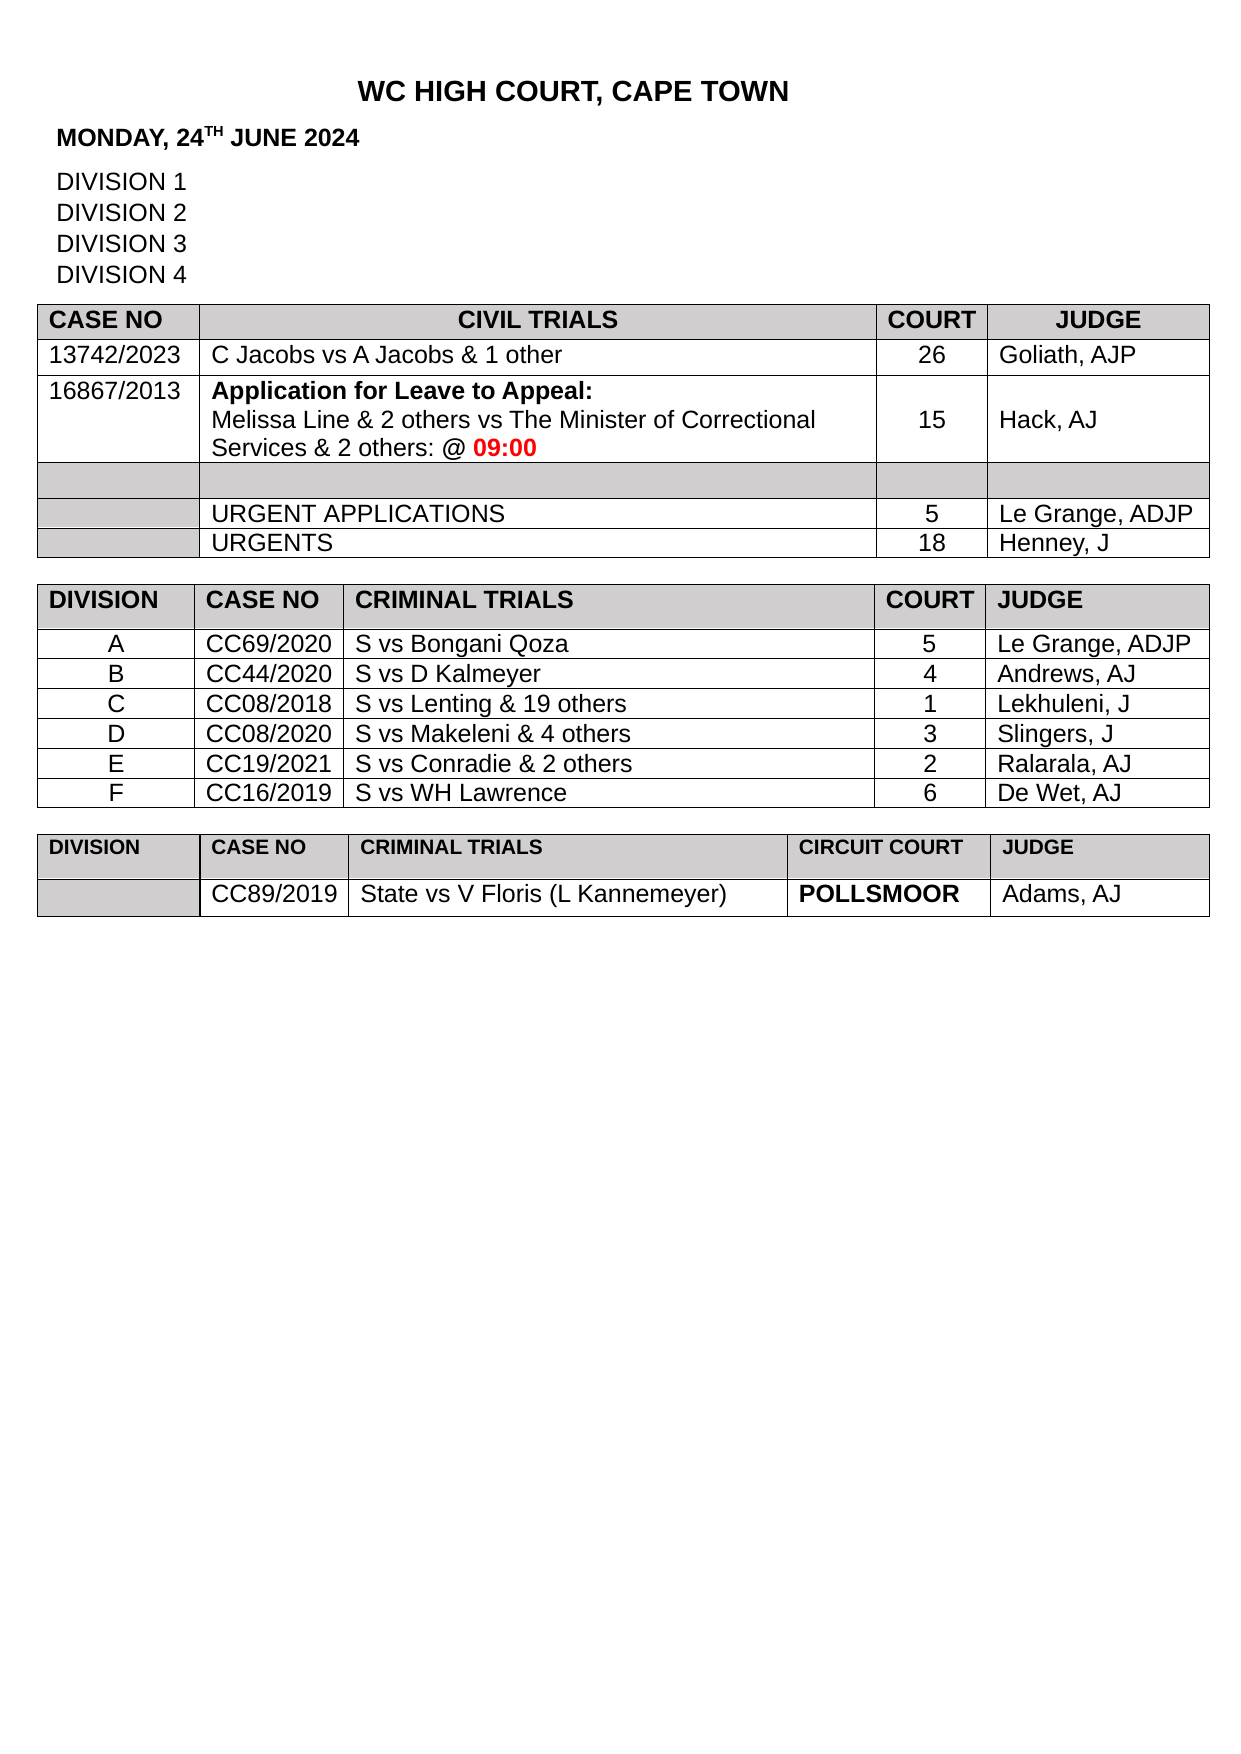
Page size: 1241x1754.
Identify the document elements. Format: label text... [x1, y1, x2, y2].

table_cell De Wet, AJ [986, 779, 1209, 807]
table_header CRIMINAL TRIALS [344, 585, 874, 628]
table_cell [38, 880, 199, 916]
table_cell 5 [875, 630, 985, 658]
table_cell S vs D Kalmeyer [344, 659, 874, 688]
table_header CASE NO [195, 585, 343, 628]
table_cell [877, 463, 987, 498]
table_cell Le Grange, ADJP [988, 499, 1209, 527]
table_header CASE NO [201, 835, 348, 878]
table_cell CC08/2018 [195, 689, 343, 718]
table_cell [988, 463, 1209, 498]
table_cell 16867/2013 [38, 376, 199, 462]
table_cell Ralarala, AJ [986, 749, 1209, 777]
table_cell [200, 463, 876, 498]
table_cell S vs Conradie & 2 others [344, 749, 874, 777]
table_cell [38, 499, 199, 527]
table_header COURT [875, 585, 985, 628]
table_cell S vs Makeleni & 4 others [344, 719, 874, 748]
table_header CIRCUIT COURT [788, 835, 990, 878]
table_cell 4 [875, 659, 985, 688]
table_cell B [38, 659, 194, 688]
text DIVISION 4 [56, 260, 1090, 288]
table_cell 26 [877, 340, 987, 375]
text WC high court, cape town [56, 74, 1090, 107]
table_cell URGENT APPLICATIONS [200, 499, 876, 527]
table_cell 15 [877, 376, 987, 462]
table_cell Hack, AJ [988, 376, 1209, 462]
table_cell Goliath, AJP [988, 340, 1209, 375]
table_header JUDGE [986, 585, 1209, 628]
table_cell CC44/2020 [195, 659, 343, 688]
table_cell C [38, 689, 194, 718]
table_cell 2 [875, 749, 985, 777]
table_cell A [38, 630, 194, 658]
text DIVISION 3 [56, 229, 1090, 257]
table_cell Application for Leave to Appeal: Melissa Line & 2 others vs The Minister of Correctional Services & 2 others: @ 09:00 [200, 376, 876, 462]
table_cell Adams, AJ [991, 880, 1209, 916]
table_header JUDGE [988, 305, 1209, 339]
table_cell 13742/2023 [38, 340, 199, 375]
table_cell C Jacobs vs A Jacobs & 1 other [200, 340, 876, 375]
text MONDAY, 24th June 2024 [56, 123, 1090, 151]
table_cell 3 [875, 719, 985, 748]
table_header JUDGE [991, 835, 1209, 878]
text DIVISION 1 [56, 167, 1090, 195]
table_cell D [38, 719, 194, 748]
table_cell CC19/2021 [195, 749, 343, 777]
table_cell [38, 529, 199, 557]
table_cell Le Grange, ADJP [986, 630, 1209, 658]
table_header DIVISION [38, 585, 194, 628]
table_cell Lekhuleni, J [986, 689, 1209, 718]
table_header CRIMINAL TRIALS [349, 835, 787, 878]
table_cell E [38, 749, 194, 777]
table_cell 18 [877, 529, 987, 557]
table_cell POLLSMOOR [788, 880, 990, 916]
table_cell 6 [875, 779, 985, 807]
table_cell CC69/2020 [195, 630, 343, 658]
table_cell S vs WH Lawrence [344, 779, 874, 807]
text DIVISION 2 [56, 198, 1090, 226]
table_header DIVISION [38, 835, 199, 878]
table_cell 1 [875, 689, 985, 718]
table_cell S vs Lenting & 19 others [344, 689, 874, 718]
table_cell CC89/2019 [201, 880, 348, 916]
table_header CIVIL TRIALS [200, 305, 876, 339]
table_cell CC08/2020 [195, 719, 343, 748]
table_header COURT [877, 305, 987, 339]
table_cell Slingers, J [986, 719, 1209, 748]
table_cell URGENTS [200, 529, 876, 557]
table_cell 5 [877, 499, 987, 527]
table_cell CC16/2019 [195, 779, 343, 807]
table_cell State vs V Floris (L Kannemeyer) [349, 880, 787, 916]
table_cell S vs Bongani Qoza [344, 630, 874, 658]
table_cell F [38, 779, 194, 807]
table_cell Henney, J [988, 529, 1209, 557]
table_header CASE NO [38, 305, 199, 339]
table_cell [38, 463, 199, 498]
table_cell Andrews, AJ [986, 659, 1209, 688]
